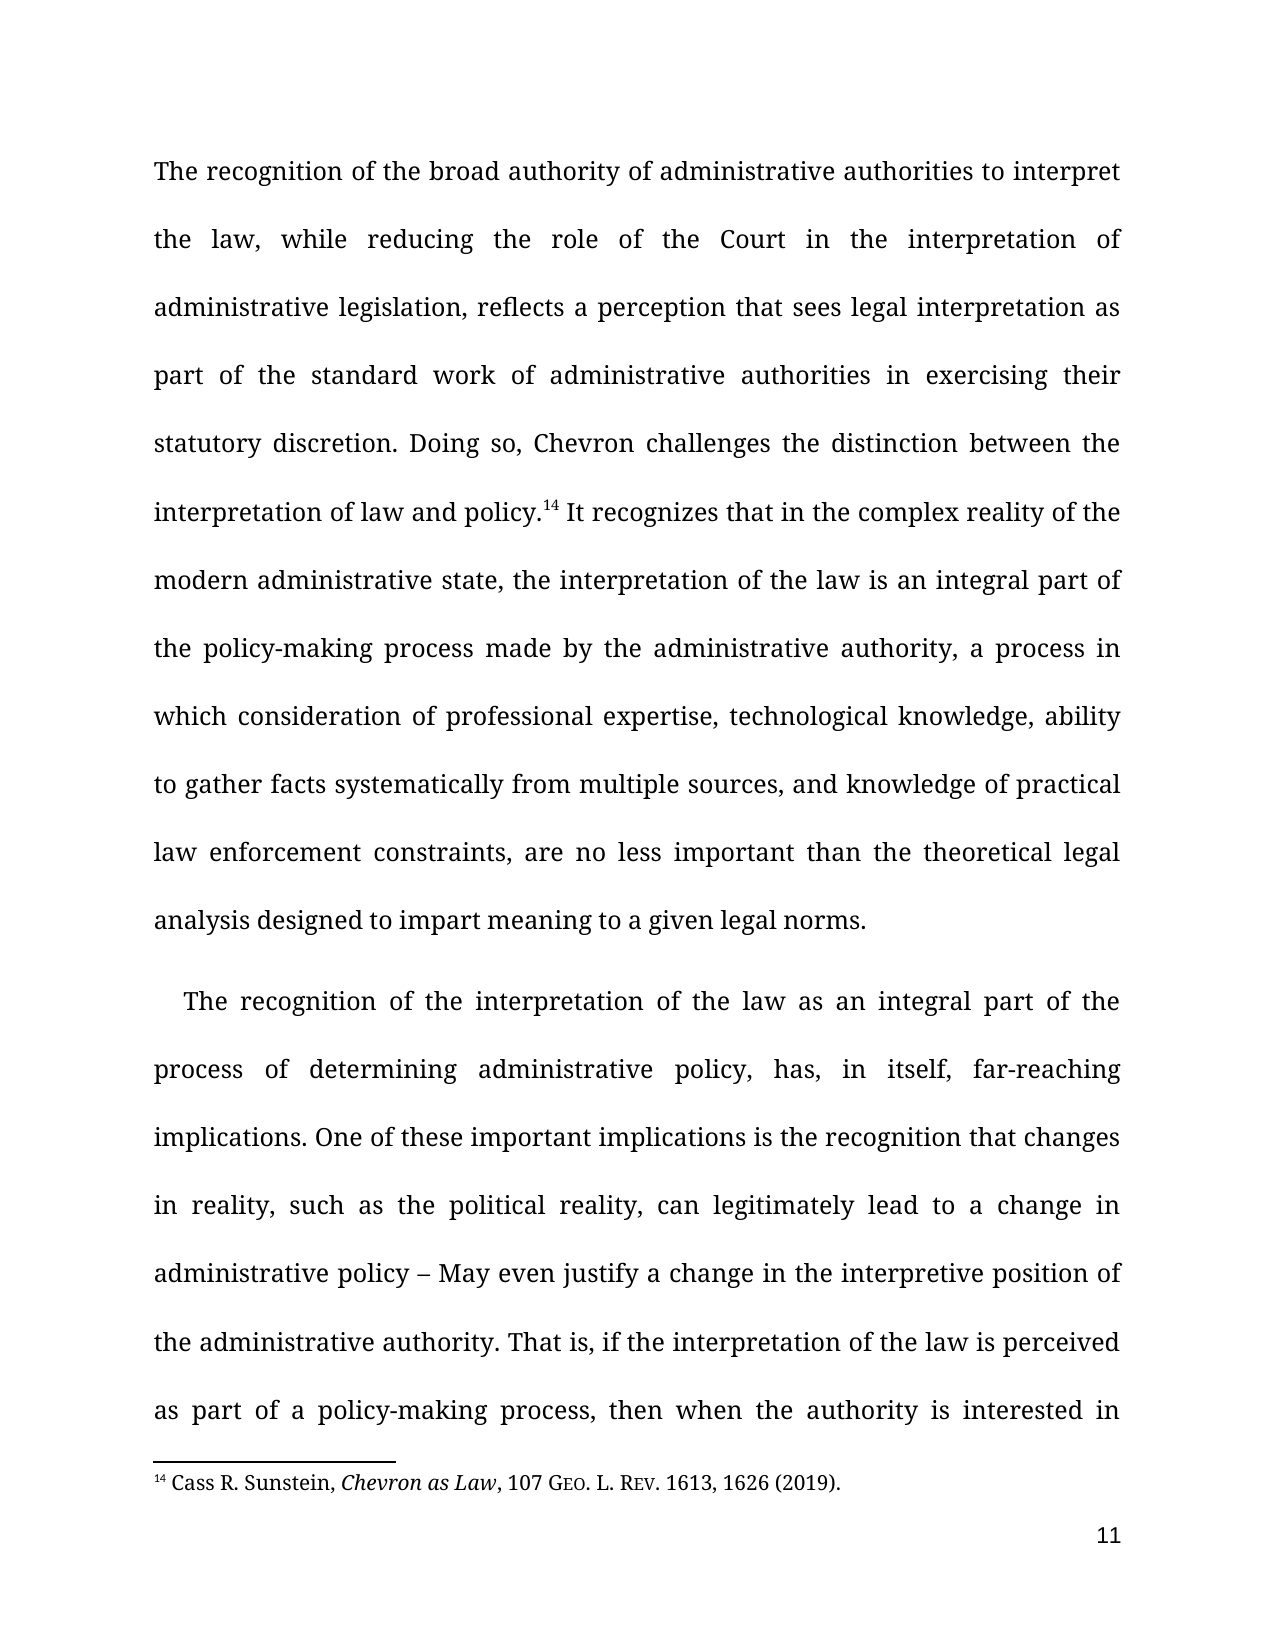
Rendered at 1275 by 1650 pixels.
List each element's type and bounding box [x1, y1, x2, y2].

text [153, 153, 1121, 937]
text [153, 983, 1121, 1426]
